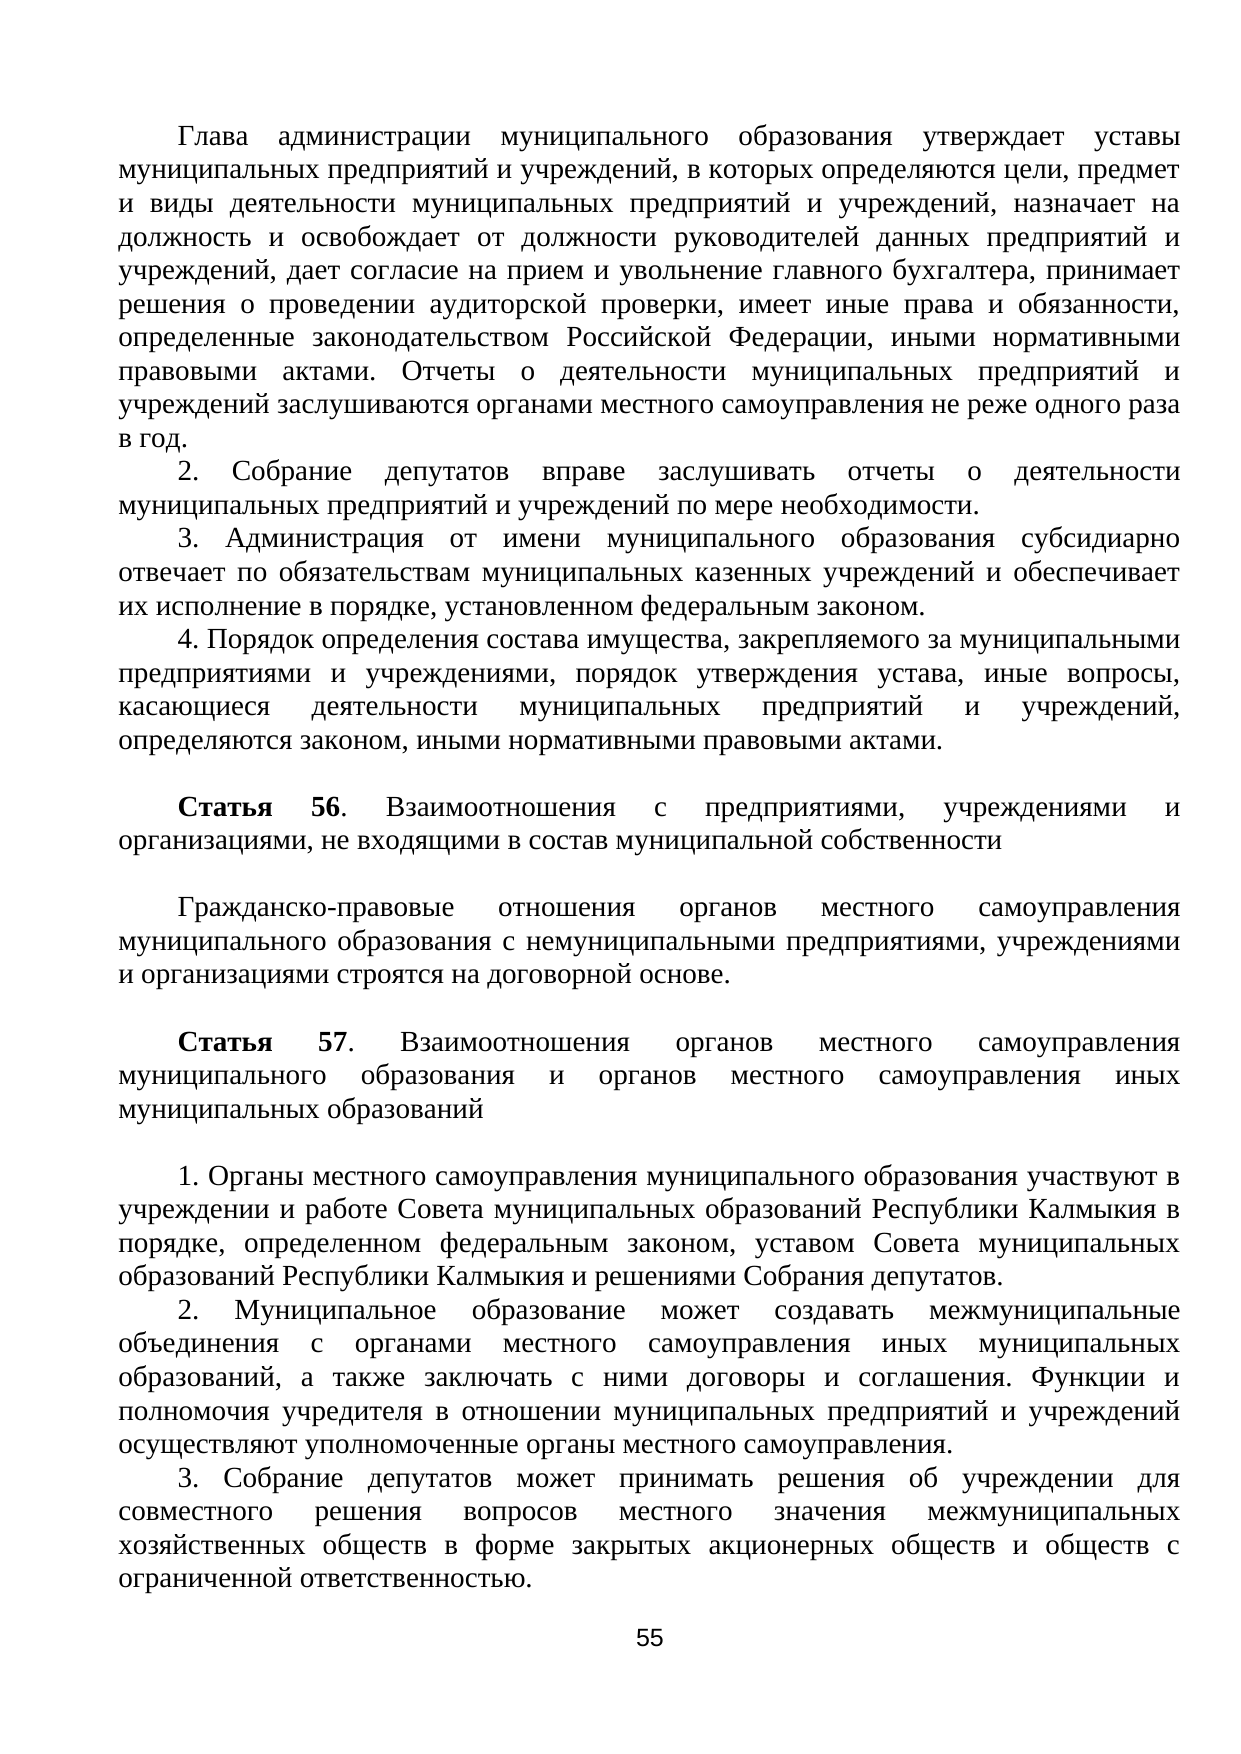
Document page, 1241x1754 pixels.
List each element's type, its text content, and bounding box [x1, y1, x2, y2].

text 3. Администрация от имени муниципального образования субсидиарно отвечает по обязательствам муниципальных казенных учреждений и обеспечивает их исполнение в порядке, установленном федеральным законом. [118, 521, 1181, 621]
text 3. Собрание депутатов может принимать решения об учреждении для совместного решения вопросов местного значения межмуниципальных хозяйственных обществ в форме закрытых акционерных обществ и обществ с ограниченной ответственностью. [118, 1460, 1181, 1594]
text Гражданско-правовые отношения органов местного самоуправления муниципального образования с немуниципальными предприятиями, учреждениями и организациями строятся на договорной основе. [118, 889, 1181, 990]
text Статья 57. Взаимоотношения органов местного самоуправления муниципального образования и органов местного самоуправления иных муниципальных образований [118, 1024, 1181, 1124]
text 1. Органы местного самоуправления муниципального образования участвуют в учреждении и работе Совета муниципальных образований Республики Калмыкия в порядке, определенном федеральным законом, уставом Совета муниципальных образований Республики Калмыкия и решениями Собрания депутатов. [118, 1158, 1181, 1292]
text Глава администрации муниципального образования утверждает уставы муниципальных предприятий и учреждений, в которых определяются цели, предмет и виды деятельности муниципальных предприятий и учреждений, назначает на должность и освобождает от должности руководителей данных предприятий и учреждений, дает согласие на прием и увольнение главного бухгалтера, принимает решения о проведении аудиторской проверки, имеет иные права и обязанности, определенные законодательством Российской Федерации, иными нормативными правовыми актами. Отчеты о деятельности муниципальных предприятий и учреждений заслушиваются органами местного самоуправления не реже одного раза в год. [118, 118, 1181, 453]
text 2. Собрание депутатов вправе заслушивать отчеты о деятельности муниципальных предприятий и учреждений по мере необходимости. [118, 453, 1181, 521]
text Статья 56. Взаимоотношения с предприятиями, учреждениями и организациями, не входящими в состав муниципальной собственности [118, 789, 1181, 856]
text 2. Муниципальное образование может создавать межмуниципальные объединения с органами местного самоуправления иных муниципальных образований, а также заключать с ними договоры и соглашения. Функции и полномочия учредителя в отношении муниципальных предприятий и учреждений осуществляют уполномоченные органы местного самоуправления. [118, 1292, 1181, 1460]
text 4. Порядок определения состава имущества, закрепляемого за муниципальными предприятиями и учреждениями, порядок утверждения устава, иные вопросы, касающиеся деятельности муниципальных предприятий и учреждений, определяются законом, иными нормативными правовыми актами. [118, 621, 1181, 755]
